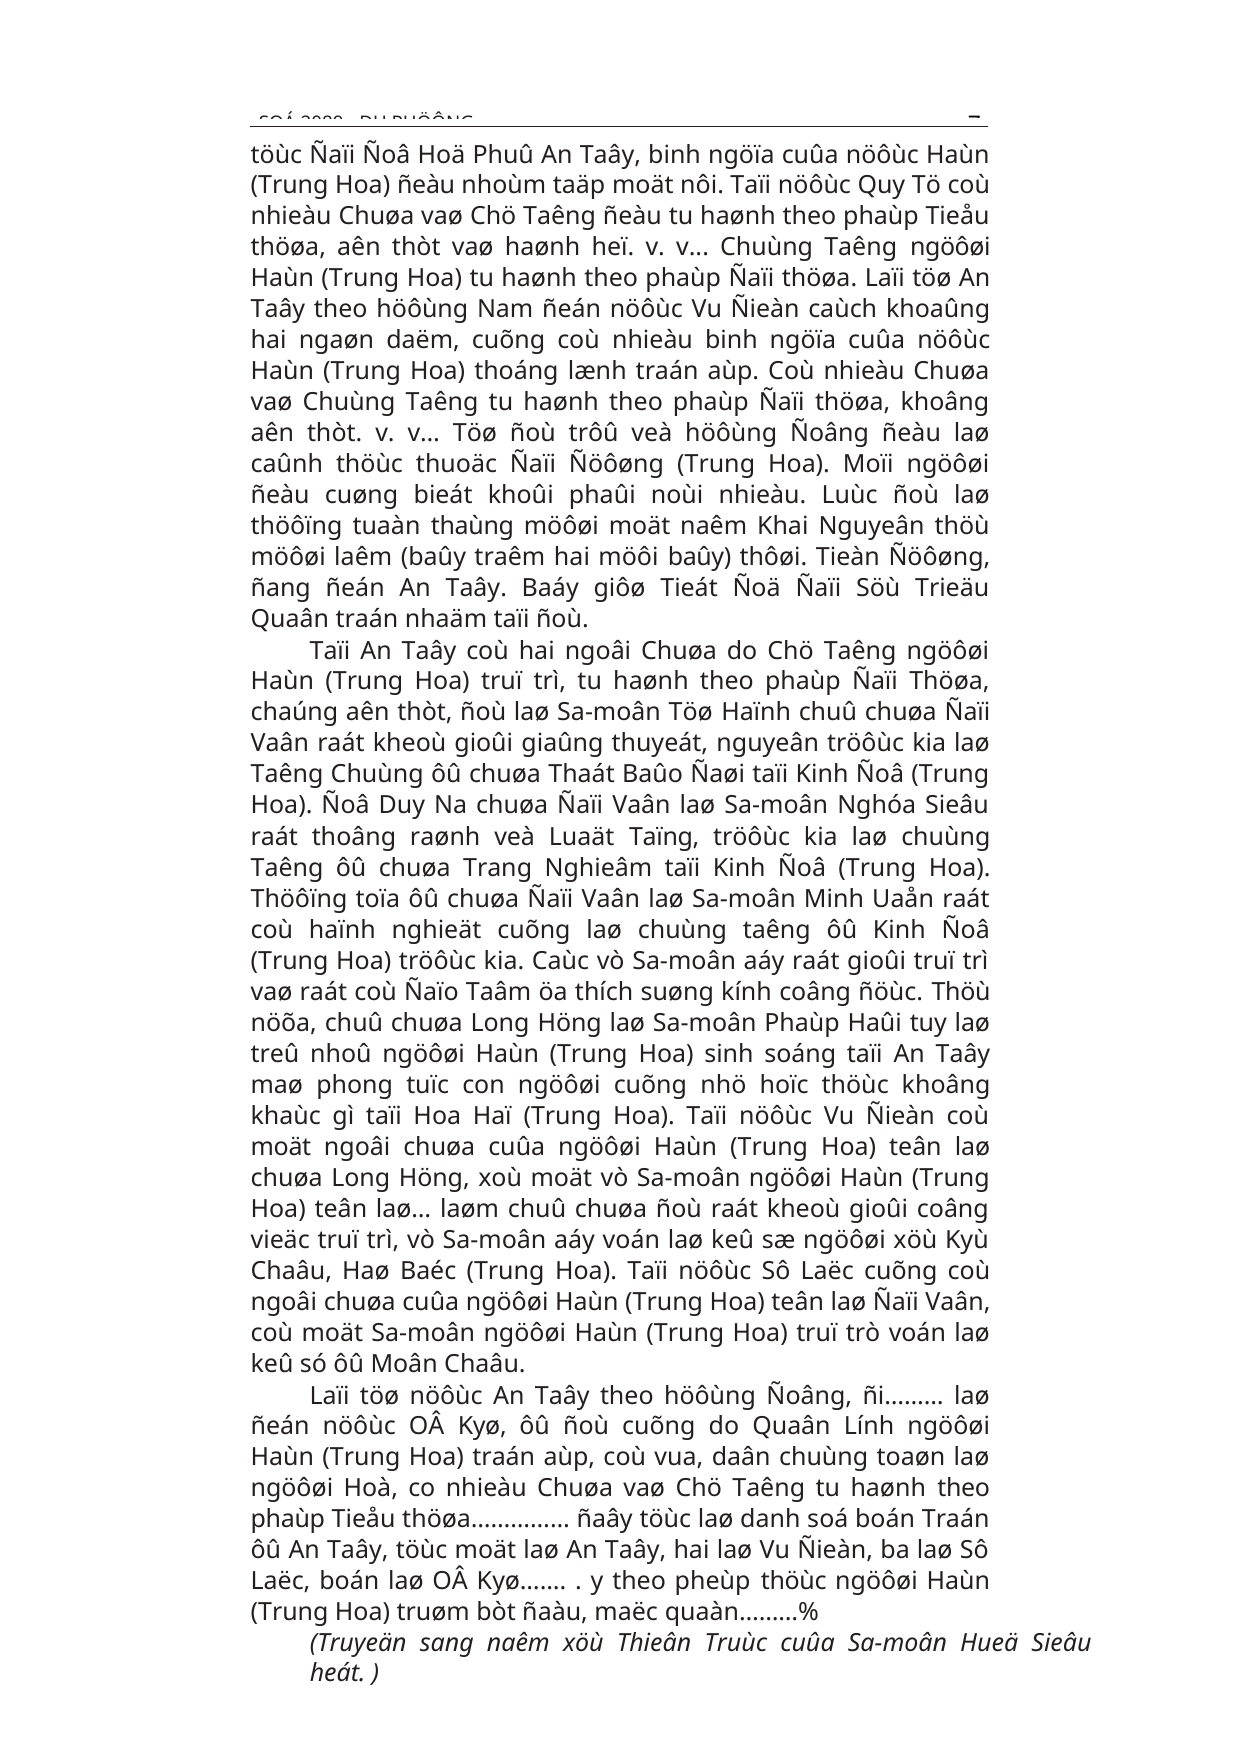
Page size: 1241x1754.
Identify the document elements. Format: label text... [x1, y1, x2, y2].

text Taïi An Taây coù hai ngoâi Chuøa do Chö Taêng ngöôøi Haùn (Trung Hoa) truï trì, tu haønh theo phaùp Ñaïi Thöøa, chaúng aên thòt, ñoù laø Sa-moân Töø Haïnh chuû chuøa Ñaïi Vaân raát kheoù gioûi giaûng thuyeát, nguyeân tröôùc kia laø Taêng Chuùng ôû chuøa Thaát Baûo Ñaøi taïi Kinh Ñoâ (Trung Hoa). Ñoâ Duy Na chuøa Ñaïi Vaân laø Sa-moân Nghóa Sieâu raát thoâng raønh veà Luaät Taïng, tröôùc kia laø chuùng Taêng ôû chuøa Trang Nghieâm taïi Kinh Ñoâ (Trung Hoa). Thöôïng toïa ôû chuøa Ñaïi Vaân laø Sa-moân Minh Uaån raát coù haïnh nghieät cuõng laø chuùng taêng ôû Kinh Ñoâ (Trung Hoa) tröôùc kia. Caùc vò Sa-moân aáy raát gioûi truï trì vaø raát coù Ñaïo Taâm öa thích suøng kính coâng ñöùc. Thöù nöõa, chuû chuøa Long Höng laø Sa-moân Phaùp Haûi tuy laø treû nhoû ngöôøi Haùn (Trung Hoa) sinh soáng taïi An Taây maø phong tuïc con ngöôøi cuõng nhö hoïc thöùc khoâng khaùc gì taïi Hoa Haï (Trung Hoa). Taïi nöôùc Vu Ñieàn coù moät ngoâi chuøa cuûa ngöôøi Haùn (Trung Hoa) teân laø chuøa Long Höng, xoù moät vò Sa-moân ngöôøi Haùn (Trung Hoa) teân laø… laøm chuû chuøa ñoù raát kheoù gioûi coâng vieäc truï trì, vò Sa-moân aáy voán laø keû sæ ngöôøi xöù Kyù Chaâu, Haø Baéc (Trung Hoa). Taïi nöôùc Sô Laëc cuõng coù ngoâi chuøa cuûa ngöôøi Haùn (Trung Hoa) teân laø Ñaïi Vaân, coù moät Sa-moân ngöôøi Haùn (Trung Hoa) truï trò voán laø keû só ôû Moân Chaâu. [250, 635, 990, 1380]
text (Truyeän sang naêm xöù Thieân Truùc cuûa Sa-moân Hueä Sieâu heát. ) [309, 1628, 1092, 1687]
text töùc Ñaïi Ñoâ Hoä Phuû An Taây, binh ngöïa cuûa nöôùc Haùn (Trung Hoa) ñeàu nhoùm taäp moät nôi. Taïi nöôùc Quy Tö coù nhieàu Chuøa vaø Chö Taêng ñeàu tu haønh theo phaùp Tieåu thöøa, aên thòt vaø haønh heï. v. v... Chuùng Taêng ngöôøi Haùn (Trung Hoa) tu haønh theo phaùp Ñaïi thöøa. Laïi töø An Taây theo höôùng Nam ñeán nöôùc Vu Ñieàn caùch khoaûng hai ngaøn daëm, cuõng coù nhieàu binh ngöïa cuûa nöôùc Haùn (Trung Hoa) thoáng lænh traán aùp. Coù nhieàu Chuøa vaø Chuùng Taêng tu haønh theo phaùp Ñaïi thöøa, khoâng aên thòt. v. v… Töø ñoù trôû veà höôùng Ñoâng ñeàu laø caûnh thöùc thuoäc Ñaïi Ñöôøng (Trung Hoa). Moïi ngöôøi ñeàu cuøng bieát khoûi phaûi noùi nhieàu. Luùc ñoù laø thöôïng tuaàn thaùng möôøi moät naêm Khai Nguyeân thöù möôøi laêm (baûy traêm hai möôi baûy) thôøi. Tieàn Ñöôøng, ñang ñeán An Taây. Baáy giôø Tieát Ñoä Ñaïi Söù Trieäu Quaân traán nhaäm taïi ñoù. [250, 138, 990, 635]
text Laïi töø nöôùc An Taây theo höôùng Ñoâng, ñi……… laø ñeán nöôùc OÂ Kyø, ôû ñoù cuõng do Quaân Lính ngöôøi Haùn (Trung Hoa) traán aùp, coù vua, daân chuùng toaøn laø ngöôøi Hoà, co nhieàu Chuøa vaø Chö Taêng tu haønh theo phaùp Tieåu thöøa…………… ñaây töùc laø danh soá boán Traán ôû An Taây, töùc moät laø An Taây, hai laø Vu Ñieàn, ba laø Sô Laëc, boán laø OÂ Kyø……. . y theo pheùp thöùc ngöôøi Haùn (Trung Hoa) truøm bòt ñaàu, maëc quaàn………% [250, 1380, 990, 1628]
